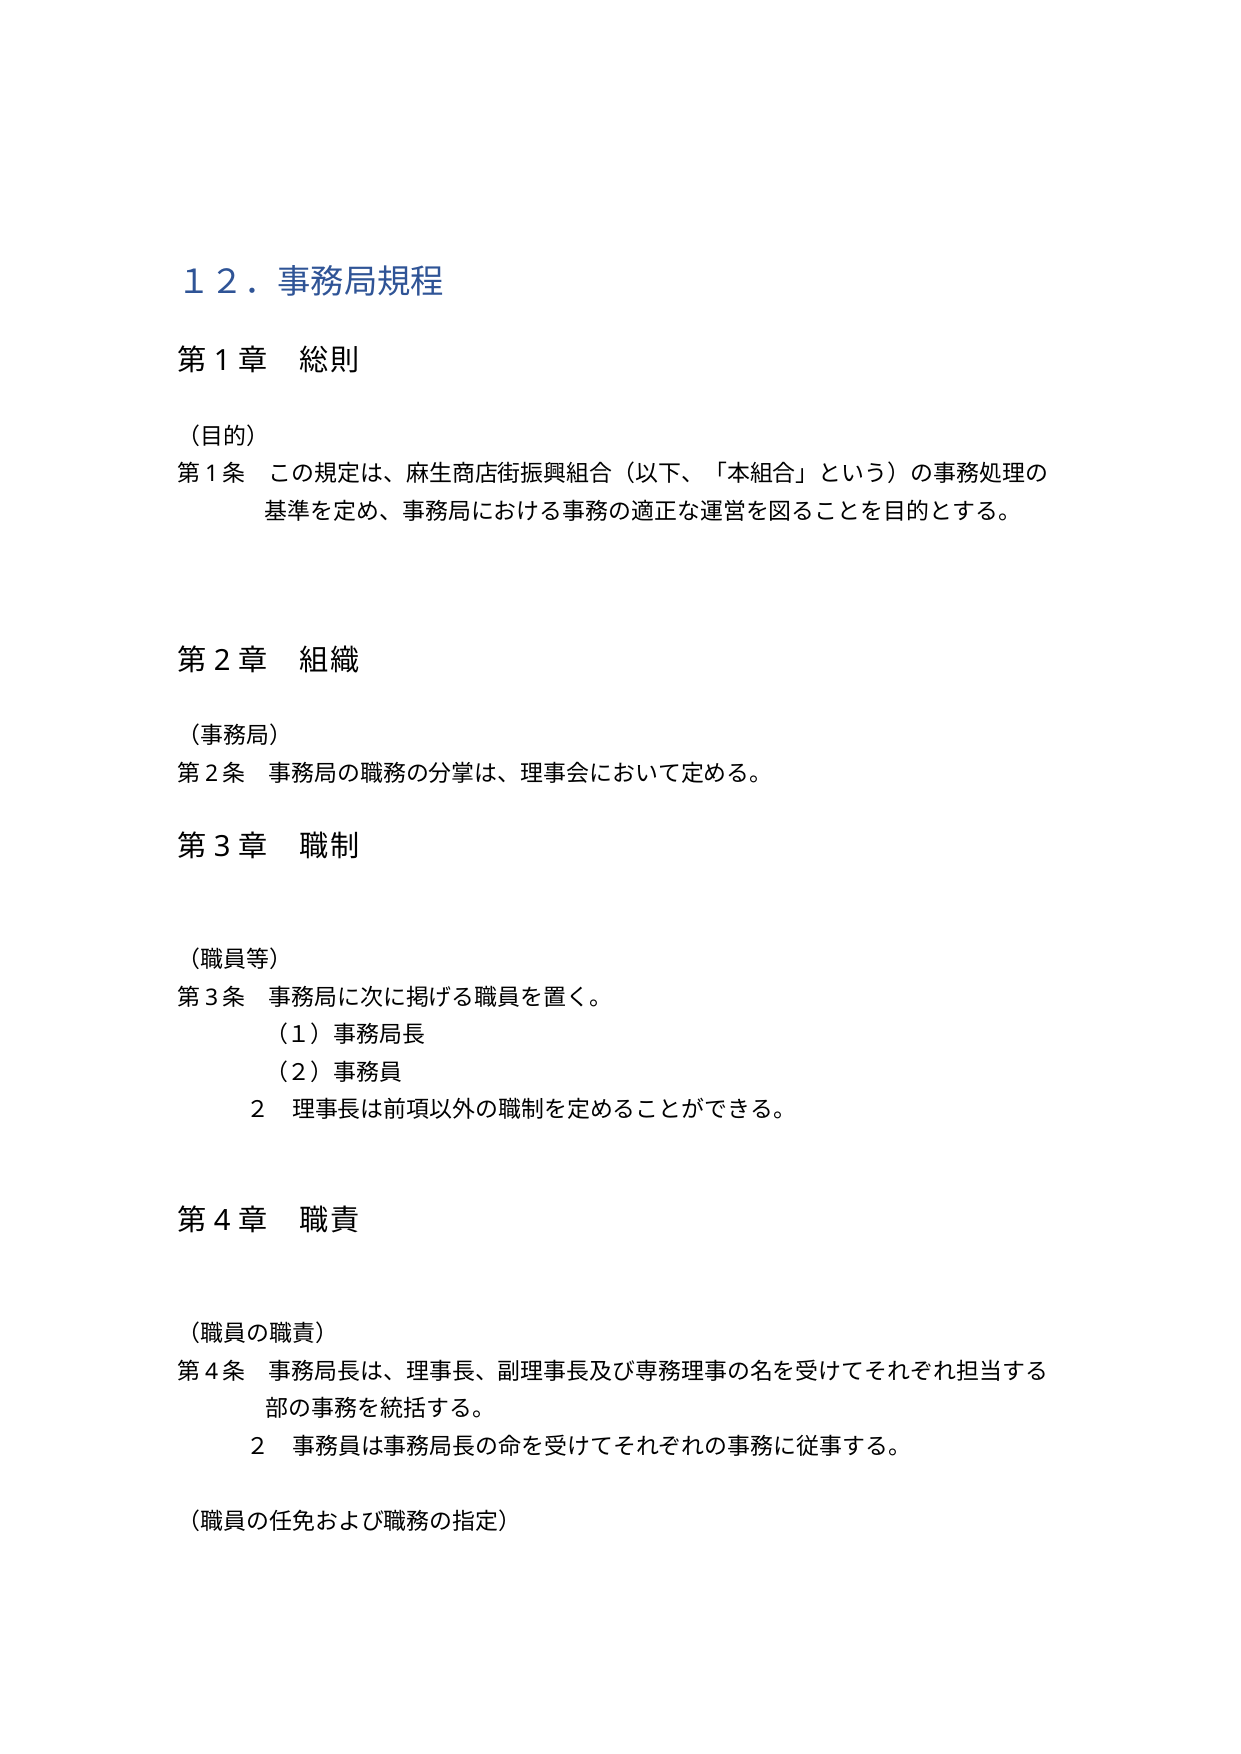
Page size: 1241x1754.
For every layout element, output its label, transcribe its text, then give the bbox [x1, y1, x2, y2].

text （２）事務員 [177, 1051, 1063, 1089]
subtitle １２．事務局規程 [177, 242, 1063, 317]
text ２ 理事長は前項以外の職制を定めることができる。 [177, 1089, 1063, 1126]
text 第4条 事務局長は、理事長、副理事長及び専務理事の名を受けてそれぞれ担当する部の事務を統括する。 [177, 1351, 1063, 1426]
text （職員等） [177, 939, 1063, 976]
subtitle 第2章 組織 [177, 620, 1063, 695]
subtitle 第3章 職制 [177, 806, 1063, 881]
text ２ 事務員は事務局長の命を受けてそれぞれの事務に従事する。 [177, 1426, 1063, 1463]
text 第1条 この規定は、麻生商店街振興組合（以下、「本組合」という）の事務処理の基準を定め、事務局における事務の適正な運営を図ることを目的とする。 [177, 453, 1063, 528]
text （目的） [177, 416, 1063, 453]
text （職員の任免および職務の指定） [177, 1501, 1063, 1538]
text （事務局） [177, 715, 1063, 752]
text 第2条 事務局の職務の分掌は、理事会において定める。 [177, 752, 1063, 790]
text （職員の職責） [177, 1313, 1063, 1351]
subtitle 第1章 総則 [177, 321, 1063, 396]
subtitle 第4章 職責 [177, 1181, 1063, 1256]
text 第3条 事務局に次に掲げる職員を置く。 [177, 976, 1063, 1014]
text （１）事務局長 [177, 1014, 1063, 1051]
